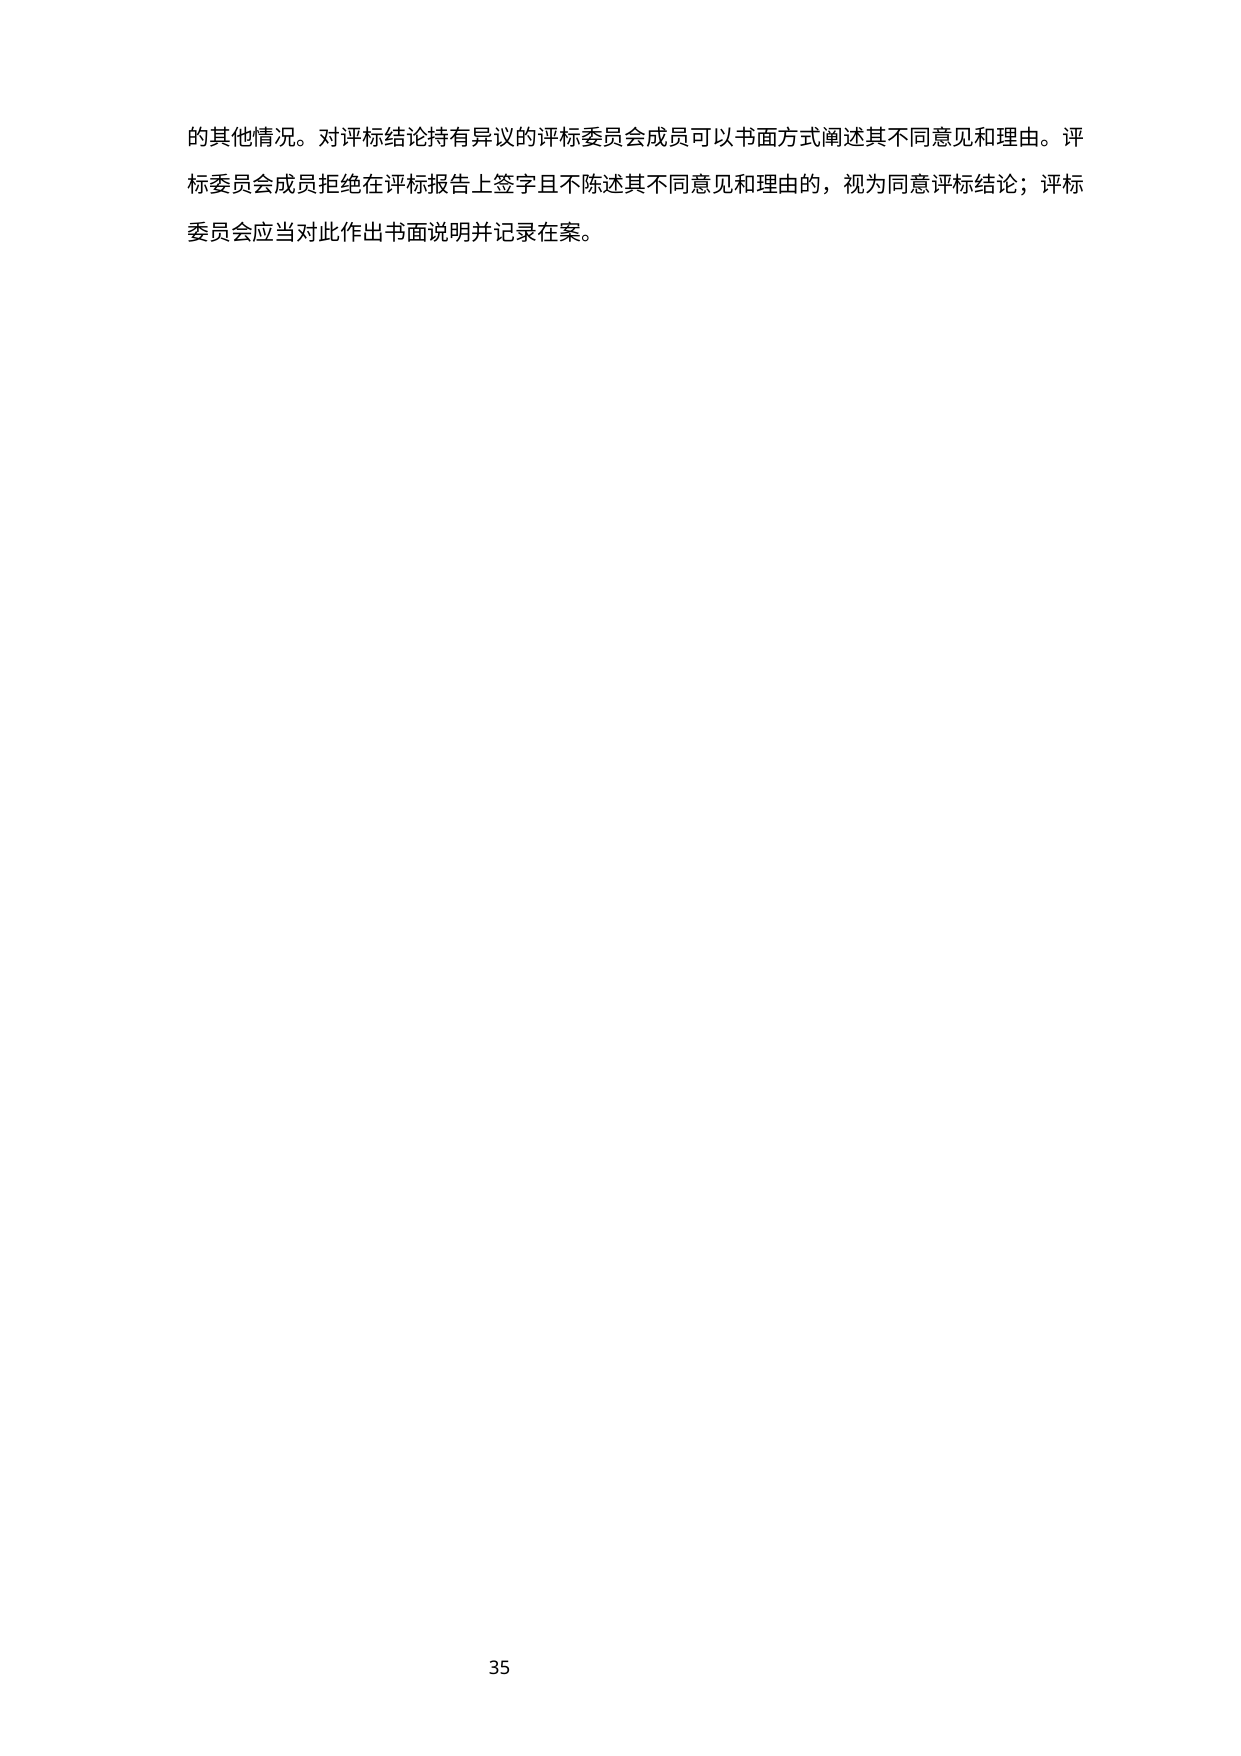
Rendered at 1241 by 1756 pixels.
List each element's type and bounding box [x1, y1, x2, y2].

text [187, 120, 1091, 246]
